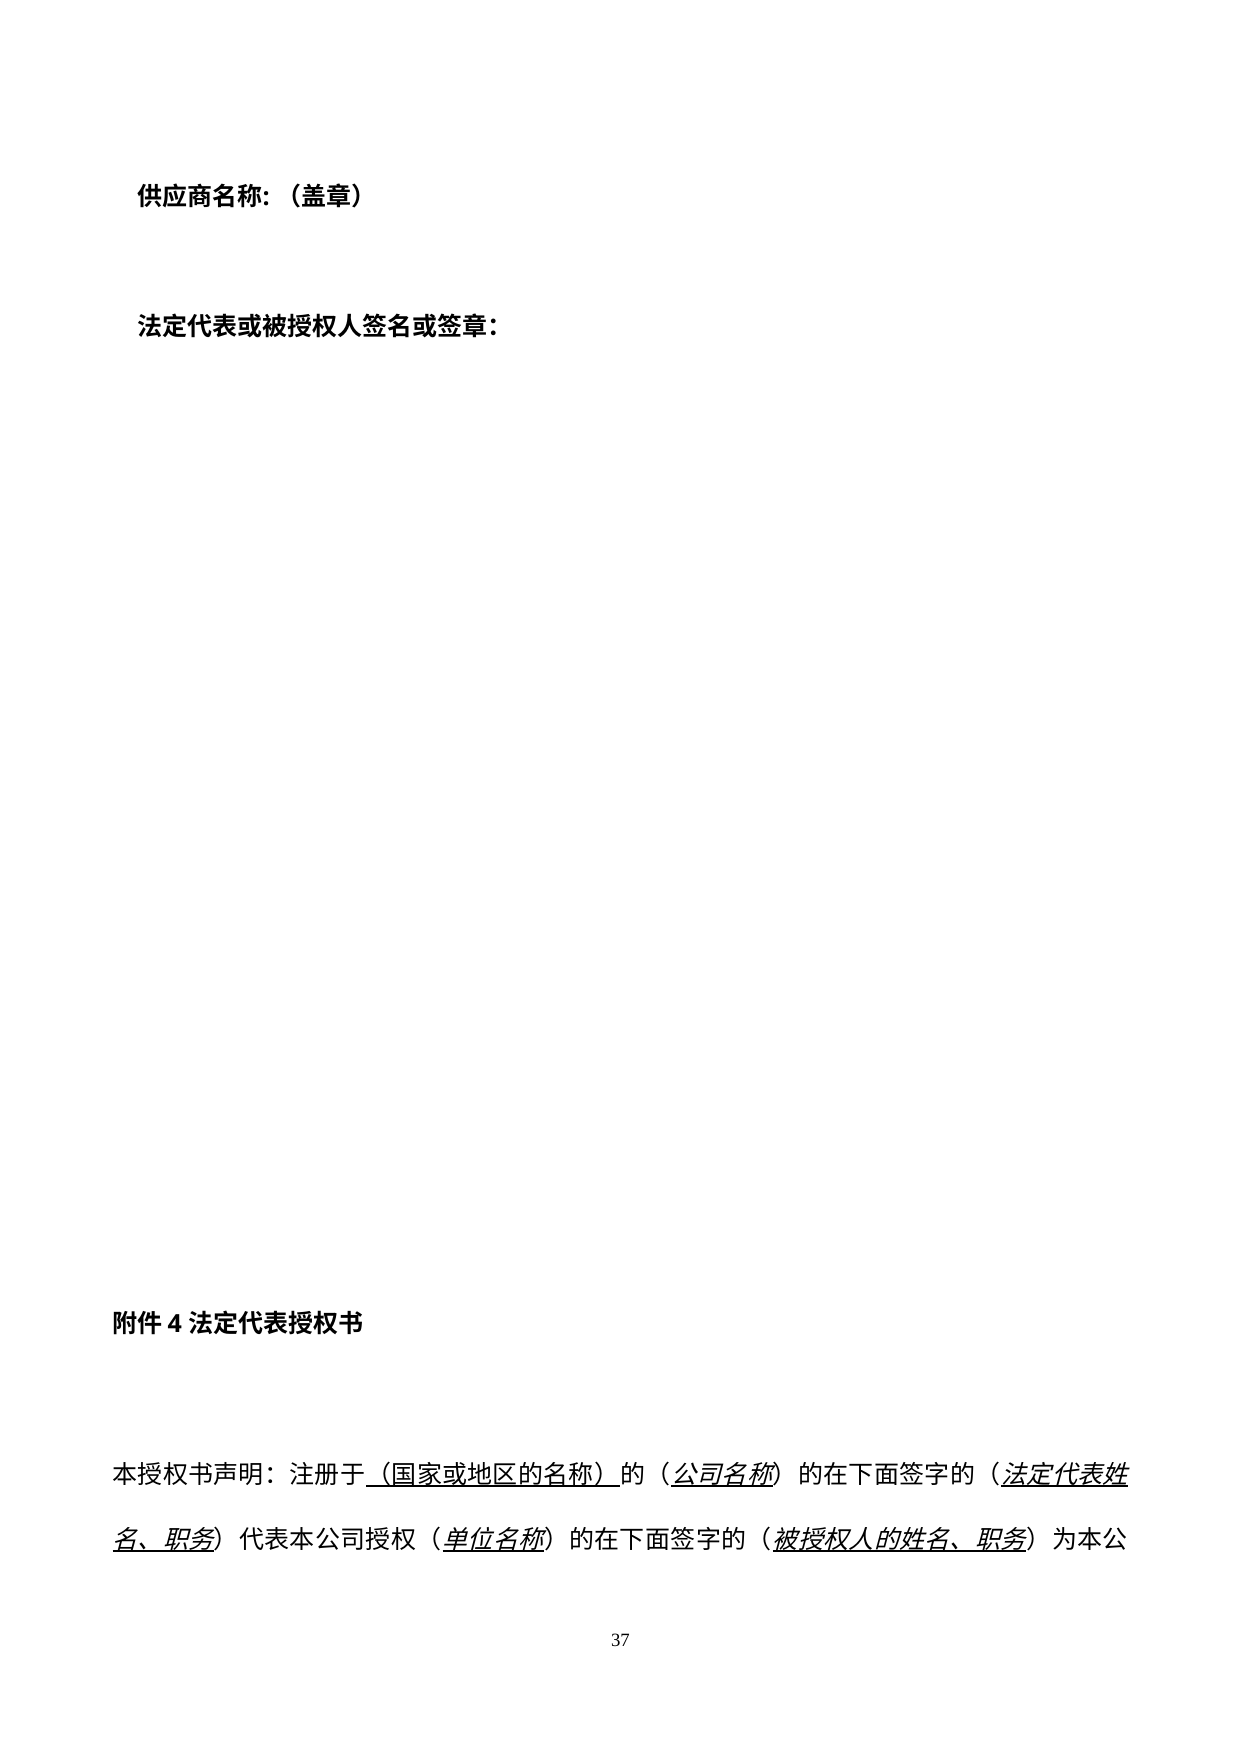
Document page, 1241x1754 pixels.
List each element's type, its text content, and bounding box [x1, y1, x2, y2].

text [112, 1440, 1128, 1570]
text 供应商名称: （盖章） [112, 162, 1128, 227]
text 法定代表或被授权人签名或签章： [112, 292, 1128, 357]
subtitle 附件4 法定代表授权书 [112, 1289, 1128, 1354]
